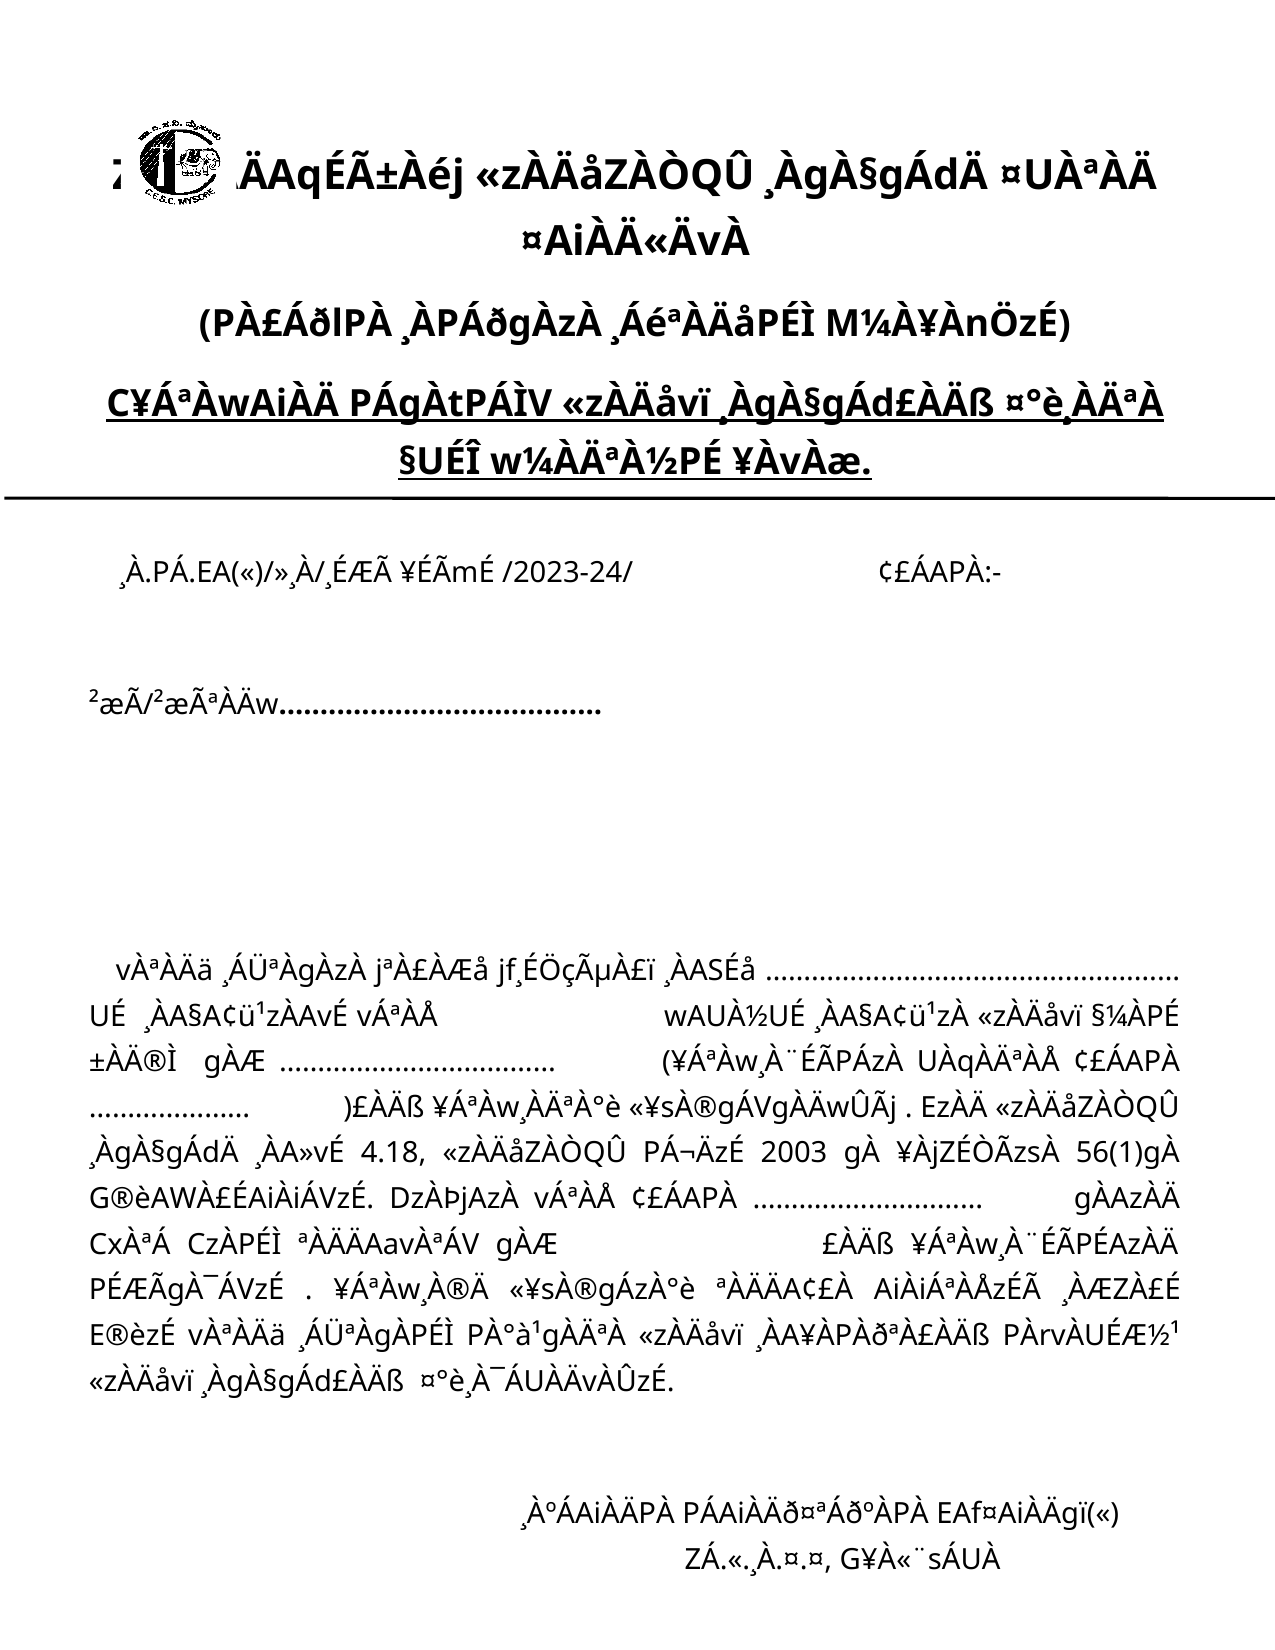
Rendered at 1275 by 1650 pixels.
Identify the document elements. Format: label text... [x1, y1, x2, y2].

text vÀªÀÄä ¸ÁÜªÀgÀzÀ jªÀ£ÀÆå jf¸ÉÖçÃµÀ£ï ¸ÀASÉå ……………………………………………… UÉ ¸ÀA§A¢ü¹zÀAvÉ vÁªÀÅ wAUÀ½UÉ ¸ÀA§A¢ü¹zÀ «zÀÄåvï §¼ÀPÉ ±ÀÄ®Ì gÀÆ ……………………………… (¥ÁªÀw¸À¨ÉÃPÁzÀ UÀqÀÄªÀÅ ¢£ÁAPÀ ………………… )£ÀÄß ¥ÁªÀw¸ÀÄªÀ°è «¥sÀ®gÁVgÀÄwÛÃj . EzÀÄ «zÀÄåZÀÒQÛ ¸ÀgÀ§gÁdÄ ¸ÀA»vÉ 4.18, «zÀÄåZÀÒQÛ PÁ¬ÄzÉ 2003 gÀ ¥ÀjZÉÒÃzsÀ 56(1)gÀ G®èAWÀ£ÉAiÀiÁVzÉ. DzÀÞjAzÀ vÁªÀÅ ¢£ÁAPÀ ………………………… gÀAzÀÄ CxÀªÁ CzÀPÉÌ ªÀÄÄAavÀªÁV gÀÆ £ÀÄß ¥ÁªÀw¸À¨ÉÃPÉAzÀÄ PÉÆÃgÀ¯ÁVzÉ . ¥ÁªÀw¸À®Ä «¥sÀ®gÁzÀ°è ªÀÄÄA¢£À AiÀiÁªÀÅzÉÃ ¸ÀÆZÀ£É E®èzÉ vÀªÀÄä ¸ÁÜªÀgÀPÉÌ PÀ°à¹gÀÄªÀ «zÀÄåvï ¸ÀA¥ÀPÀðªÀ£ÀÄß PÀrvÀUÉÆ½¹ «zÀÄåvï ¸ÀgÀ§gÁd£ÀÄß ¤°è¸À¯ÁUÀÄvÀÛzÉ. [89, 949, 1181, 1399]
text ²æÃ/²æÃªÀÄw....................................... [89, 683, 1181, 723]
picture [120, 108, 237, 215]
text (PÀ£ÁðlPÀ ¸ÀPÁðgÀzÀ ¸ÁéªÀÄåPÉÌ M¼À¥ÀnÖzÉ) [89, 296, 1181, 347]
text ZÁ.«.¸À.¤.¤, G¥À«¨sÁUÀ [107, 1538, 1237, 1578]
text ZÁªÀÄÄAqÉÃ±Àéj «zÀÄåZÀÒQÛ ¸ÀgÀ§gÁdÄ ¤UÀªÀÄ ¤AiÀÄ«ÄvÀ [89, 145, 1181, 267]
text C¥ÁªÀwAiÀÄ PÁgÀtPÁÌV «zÀÄåvï ¸ÀgÀ§gÁd£ÀÄß ¤°è¸ÀÄªÀ §UÉÎ w¼ÀÄªÀ½PÉ ¥ÀvÀæ. [89, 376, 1181, 486]
text ¸ÀºÁAiÀÄPÀ PÁAiÀÄð¤ªÁðºÀPÀ EAf¤AiÀÄgï(«) [89, 1493, 1181, 1532]
text ¸À.PÁ.EA(«)/»¸À/¸ÉÆÃ ¥ÉÃmÉ /2023-24/ ¢£ÁAPÀ:- [89, 552, 1181, 591]
